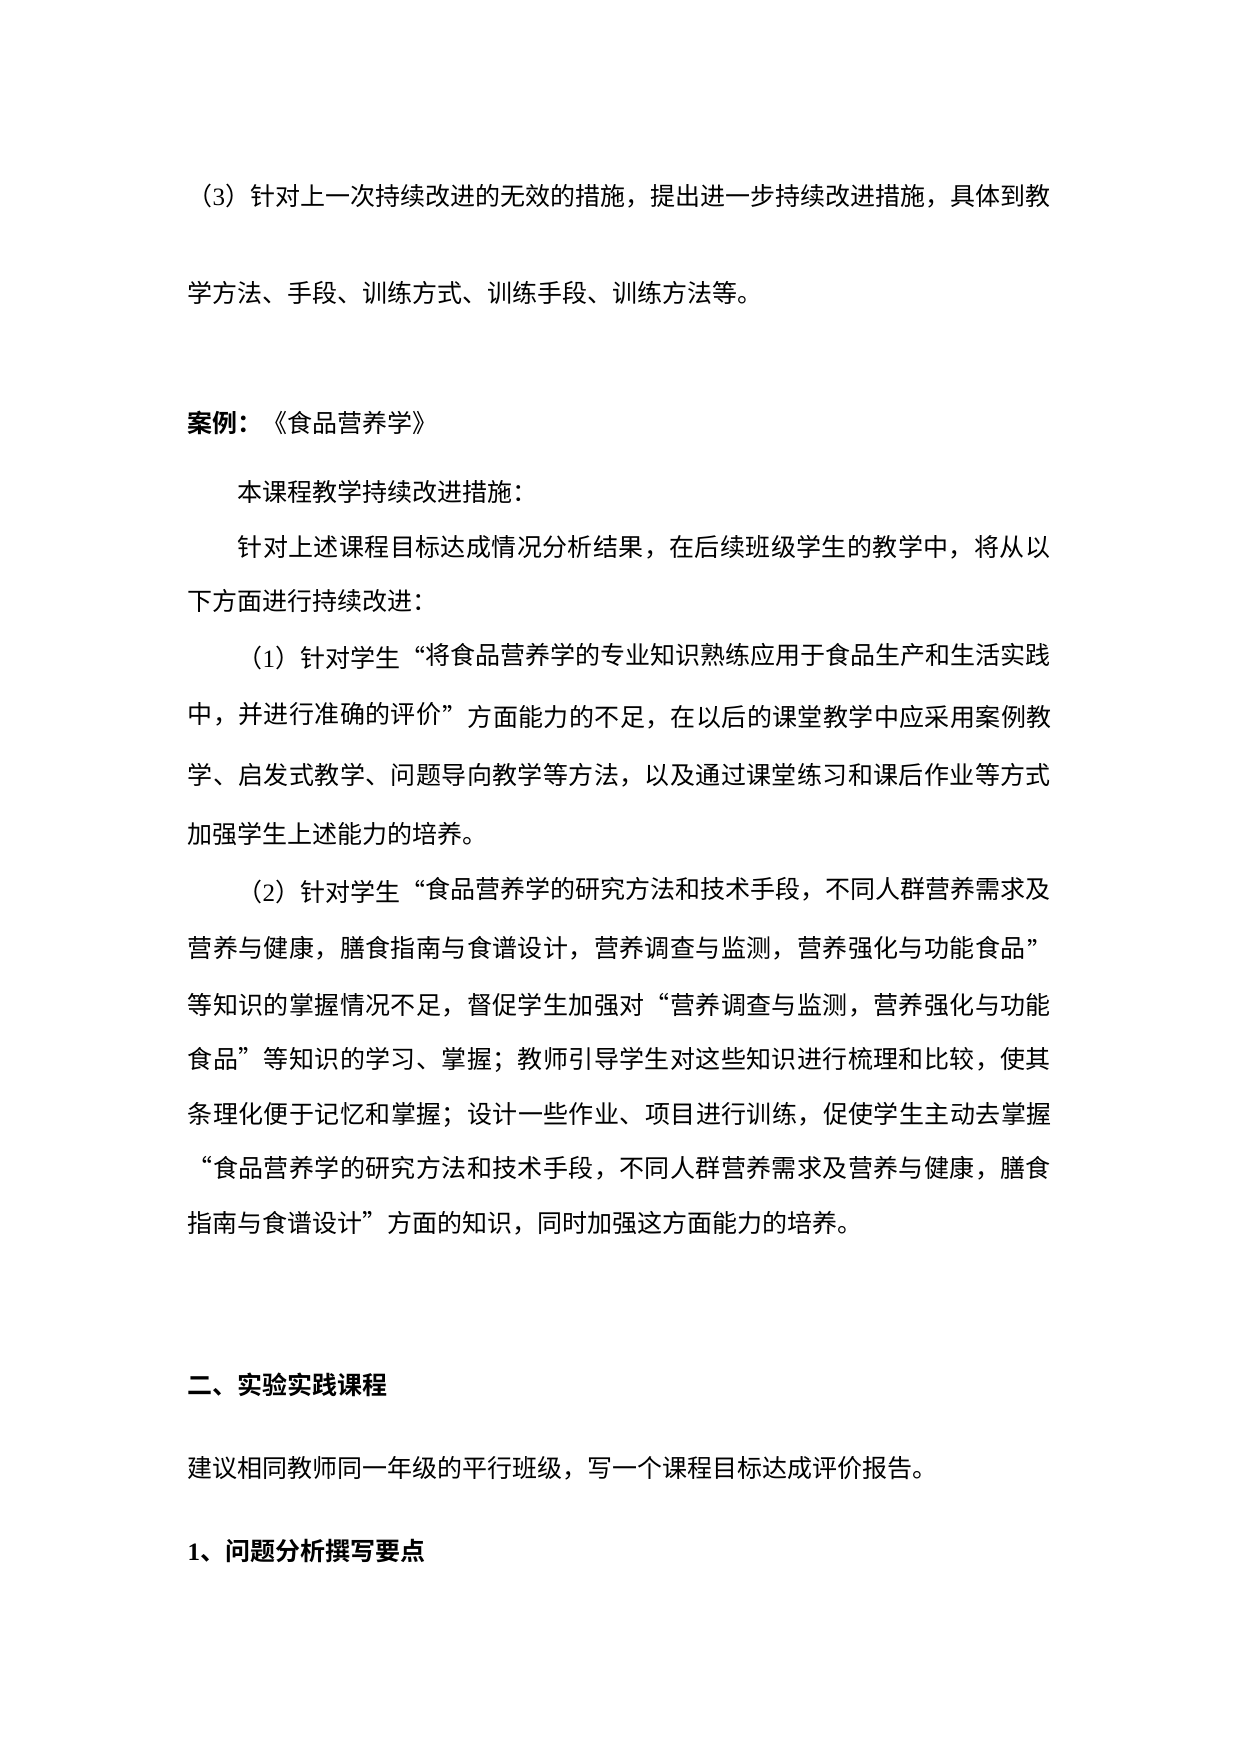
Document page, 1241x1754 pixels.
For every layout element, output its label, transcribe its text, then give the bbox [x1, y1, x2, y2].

text 1、问题分析撰写要点 [187, 1517, 1053, 1582]
text （1）针对学生“将食品营养学的专业知识熟练应用于食品生产和生活实践中，并进行准确的评价”方面能力的不足，在以后的课堂教学中应采用案例教学、启发式教学、问题导向教学等方法，以及通过课堂练习和课后作业等方式加强学生上述能力的培养。 [187, 636, 1053, 850]
text 二、实验实践课程 [187, 1351, 1053, 1416]
text 本课程教学持续改进措施： [187, 473, 1053, 509]
text （3）针对上一次持续改进的无效的措施，提出进一步持续改进措施，具体到教学方法、手段、训练方式、训练手段、训练方法等。 [187, 162, 1053, 324]
text 建议相同教师同一年级的平行班级，写一个课程目标达成评价报告。 [187, 1434, 1053, 1499]
text （2）针对学生“食品营养学的研究方法和技术手段，不同人群营养需求及营养与健康，膳食指南与食谱设计，营养调查与监测，营养强化与功能食品”等知识的掌握情况不足，督促学生加强对“营养调查与监测，营养强化与功能食品”等知识的学习、掌握；教师引导学生对这些知识进行梳理和比较，使其条理化便于记忆和掌握；设计一些作业、项目进行训练，促使学生主动去掌握“食品营养学的研究方法和技术手段，不同人群营养需求及营养与健康，膳食指南与食谱设计”方面的知识，同时加强这方面能力的培养。 [187, 870, 1053, 1239]
text 针对上述课程目标达成情况分析结果，在后续班级学生的教学中，将从以下方面进行持续改进： [187, 527, 1053, 618]
text 案例：《食品营养学》 [187, 389, 1053, 454]
